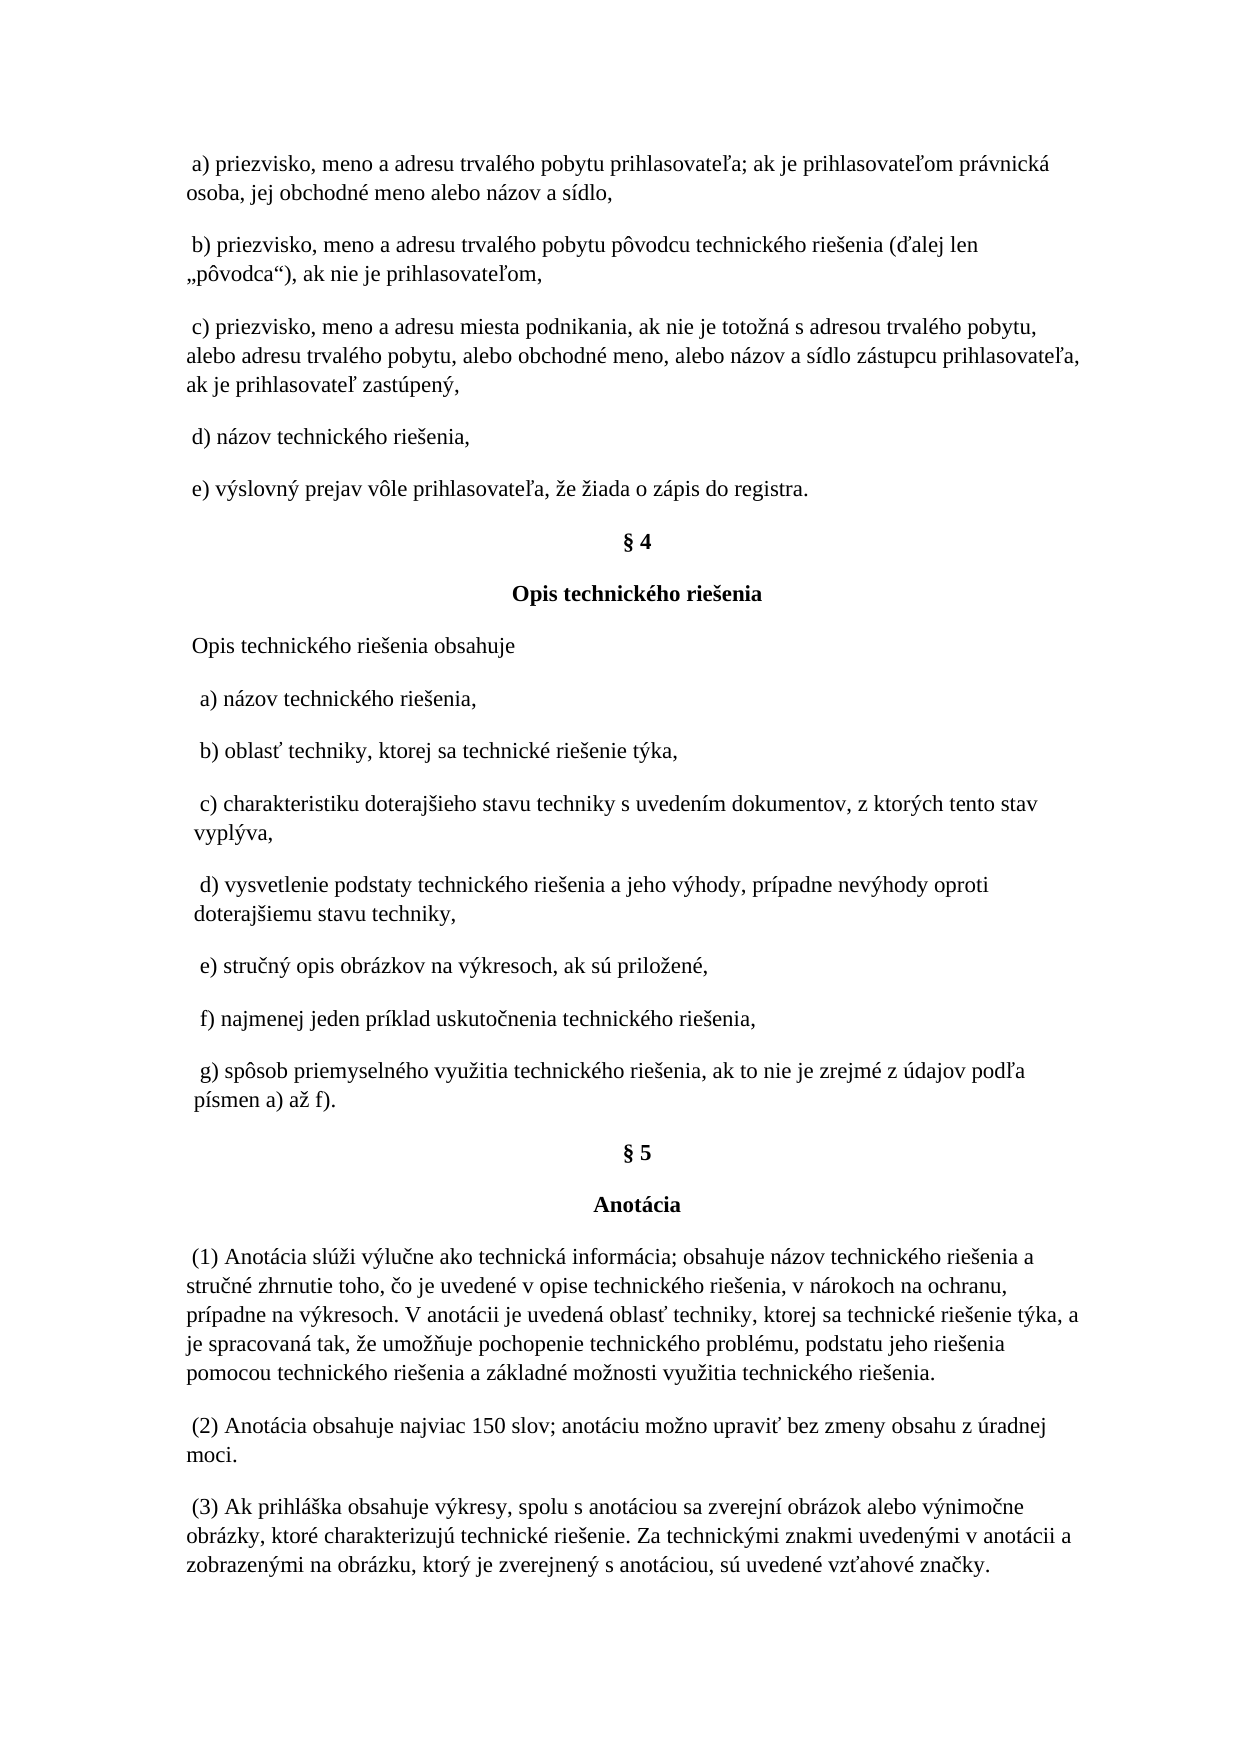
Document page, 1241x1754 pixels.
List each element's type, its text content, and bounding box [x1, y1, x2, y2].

text f) najmenej jeden príklad uskutočnenia technického riešenia, [194, 1005, 1090, 1031]
text b) oblasť techniky, ktorej sa technické riešenie týka, [194, 737, 1090, 764]
text d) vysvetlenie podstaty technického riešenia a jeho výhody, prípadne nevýhody oproti doterajšiemu stavu techniky, [194, 871, 1090, 926]
text (1) Anotácia slúži výlučne ako technická informácia; obsahuje názov technického riešenia a stručné zhrnutie toho, čo je uvedené v opise technického riešenia, v nárokoch na ochranu, prípadne na výkresoch. V anotácii je uvedená oblasť techniky, ktorej sa technické riešenie týka, a je spracovaná tak, že umožňuje pochopenie technického problému, podstatu jeho riešenia pomocou technického riešenia a základné možnosti využitia technického riešenia. [186, 1243, 1090, 1386]
text Opis technického riešenia [178, 580, 1090, 607]
text Anotácia [178, 1191, 1090, 1217]
text (3) Ak prihláška obsahuje výkresy, spolu s anotáciou sa zverejní obrázok alebo výnimočne obrázky, ktoré charakterizujú technické riešenie. Za technickými znakmi uvedenými v anotácii a zobrazenými na obrázku, ktorý je zverejnený s anotáciou, sú uvedené vzťahové značky. [186, 1493, 1090, 1577]
text b) priezvisko, meno a adresu trvalého pobytu pôvodcu technického riešenia (ďalej len „pôvodca“), ak nie je prihlasovateľom, [186, 231, 1090, 287]
text c) priezvisko, meno a adresu miesta podnikania, ak nie je totožná s adresou trvalého pobytu, alebo adresu trvalého pobytu, alebo obchodné meno, alebo názov a sídlo zástupcu prihlasovateľa, ak je prihlasovateľ zastúpený, [186, 313, 1090, 397]
text a) názov technického riešenia, [194, 685, 1090, 711]
text c) charakteristiku doterajšieho stavu techniky s uvedením dokumentov, z ktorých tento stav vyplýva, [194, 790, 1090, 845]
text (2) Anotácia obsahuje najviac 150 slov; anotáciu možno upraviť bez zmeny obsahu z úradnej moci. [186, 1412, 1090, 1467]
text e) výslovný prejav vôle prihlasovateľa, že žiada o zápis do registra. [186, 475, 1090, 502]
text § 4 [178, 528, 1090, 554]
text e) stručný opis obrázkov na výkresoch, ak sú priložené, [194, 952, 1090, 979]
text Opis technického riešenia obsahuje [186, 633, 1090, 659]
text d) názov technického riešenia, [186, 423, 1090, 449]
text a) priezvisko, meno a adresu trvalého pobytu prihlasovateľa; ak je prihlasovateľom právnická osoba, jej obchodné meno alebo názov a sídlo, [186, 150, 1090, 205]
text § 5 [178, 1139, 1090, 1165]
text g) spôsob priemyselného využitia technického riešenia, ak to nie je zrejmé z údajov podľa písmen a) až f). [194, 1057, 1090, 1113]
